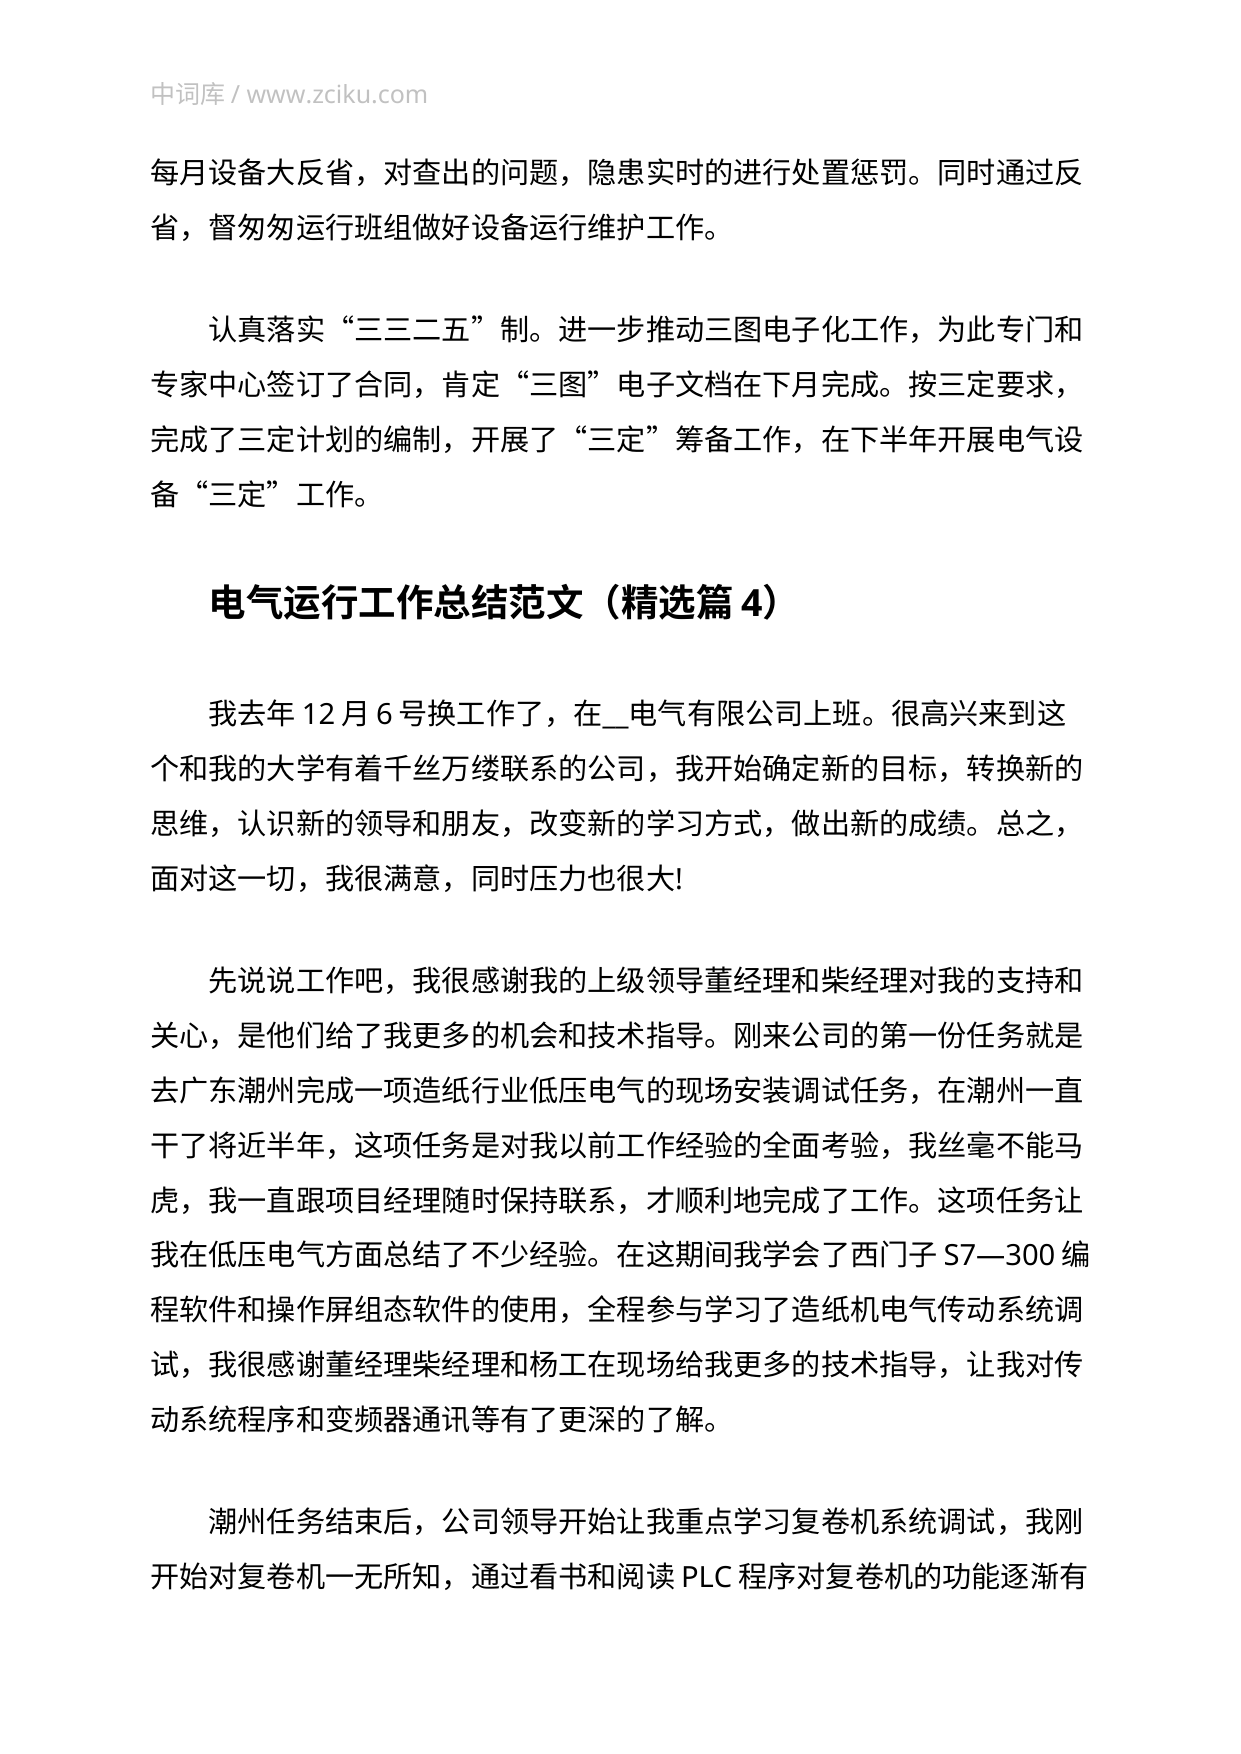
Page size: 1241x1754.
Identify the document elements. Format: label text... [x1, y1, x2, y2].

text 认真落实“三三二五”制。进一步推动三图电子化工作，为此专门和专家中心签订了合同，肯定“三图”电子文档在下月完成。按三定要求，完成了三定计划的编制，开展了“三定”筹备工作，在下半年开展电气设备“三定”工作。 [150, 307, 1090, 514]
text 我去年12月6号换工作了，在__电气有限公司上班。很高兴来到这个和我的大学有着千丝万缕联系的公司，我开始确定新的目标，转换新的思维，认识新的领导和朋友，改变新的学习方式，做出新的成绩。总之，面对这一切，我很满意，同时压力也很大! [150, 691, 1090, 898]
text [150, 150, 1090, 247]
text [150, 1498, 1090, 1596]
text 先说说工作吧，我很感谢我的上级领导董经理和柴经理对我的支持和关心，是他们给了我更多的机会和技术指导。刚来公司的第一份任务就是去广东潮州完成一项造纸行业低压电气的现场安装调试任务，在潮州一直干了将近半年，这项任务是对我以前工作经验的全面考验，我丝毫不能马虎，我一直跟项目经理随时保持联系，才顺利地完成了工作。这项任务让我在低压电气方面总结了不少经验。在这期间我学会了西门子S7—300编程软件和操作屏组态软件的使用，全程参与学习了造纸机电气传动系统调试，我很感谢董经理柴经理和杨工在现场给我更多的技术指导，让我对传动系统程序和变频器通讯等有了更深的了解。 [150, 957, 1090, 1439]
text 电气运行工作总结范文（精选篇4） [150, 573, 1090, 628]
